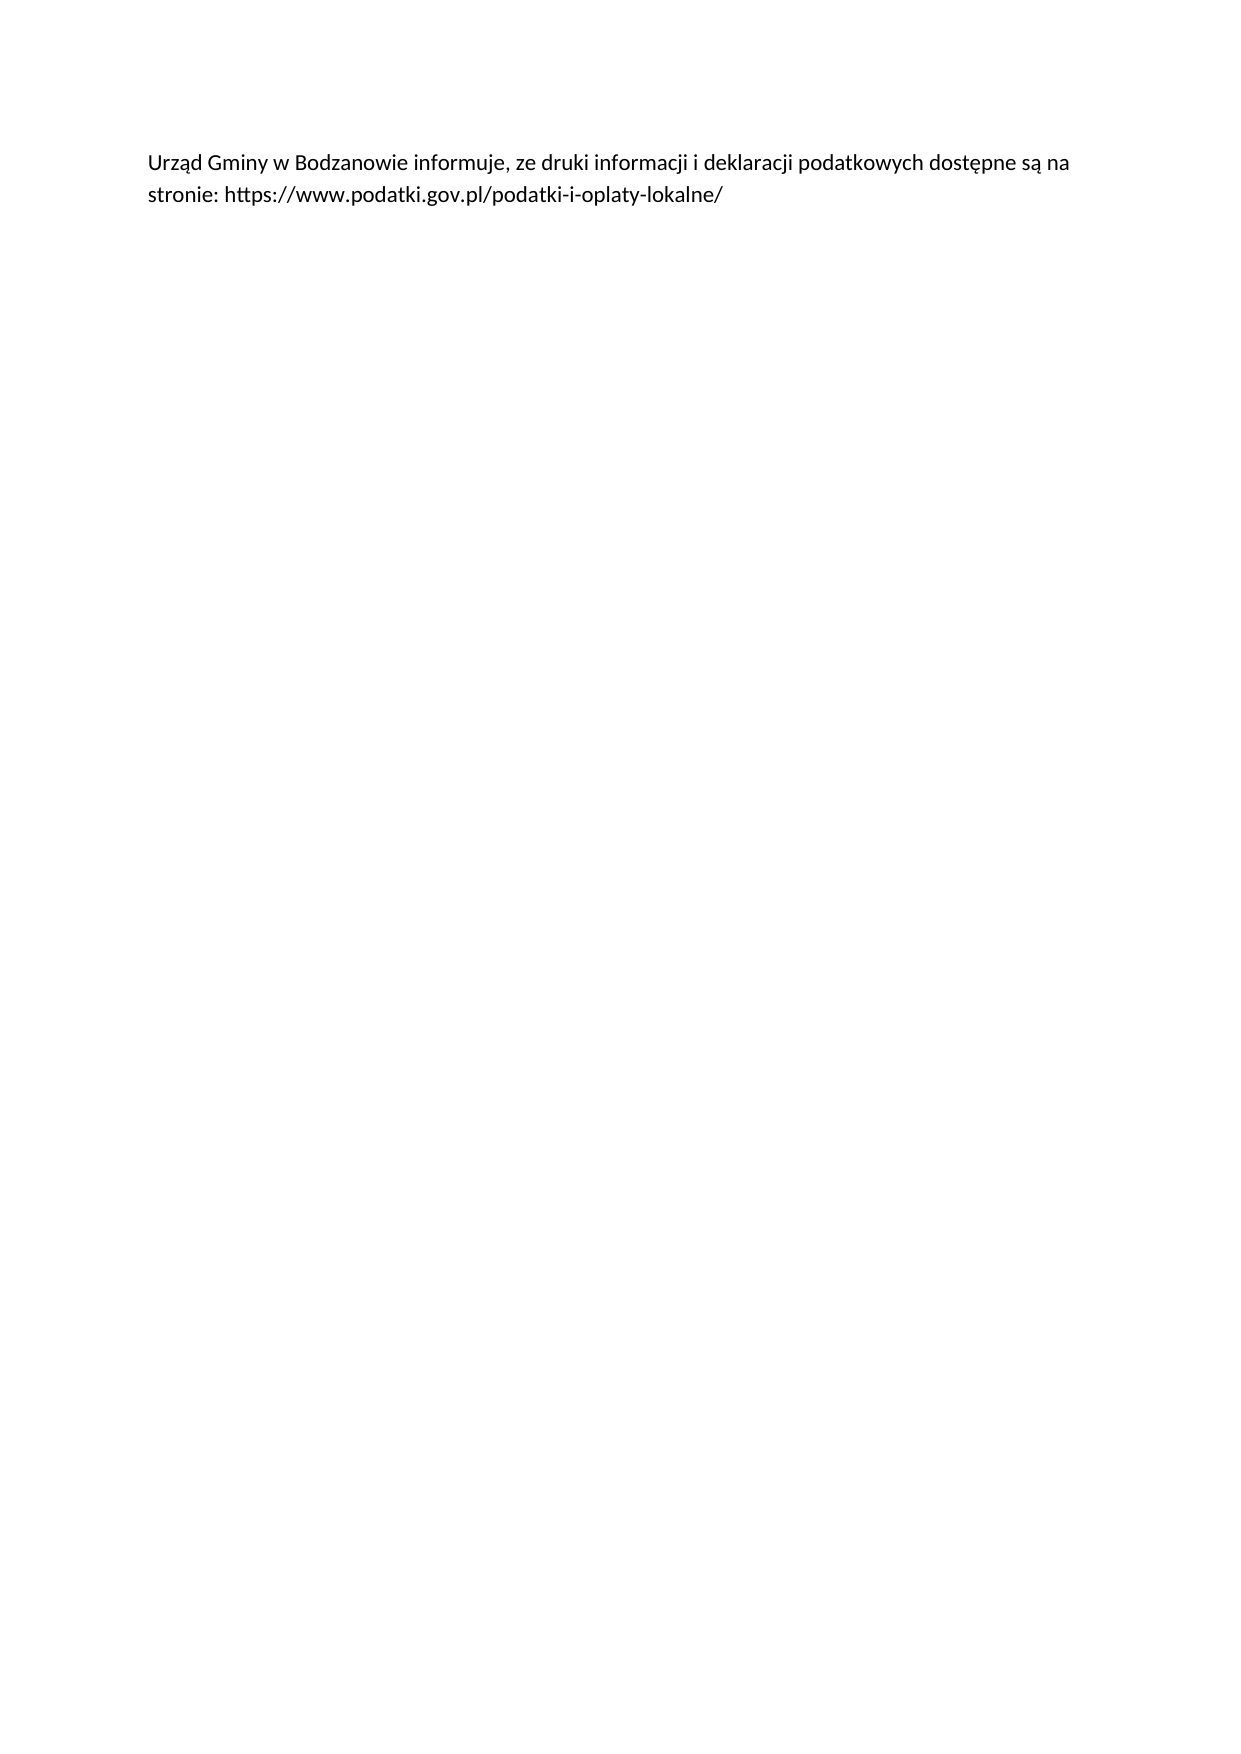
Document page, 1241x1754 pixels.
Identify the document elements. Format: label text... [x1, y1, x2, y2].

text Urząd Gminy w Bodzanowie informuje, ze druki informacji i deklaracji podatkowych dostępne są na stronie: https://www.podatki.gov.pl/podatki-i-oplaty-lokalne/ [148, 148, 1093, 208]
